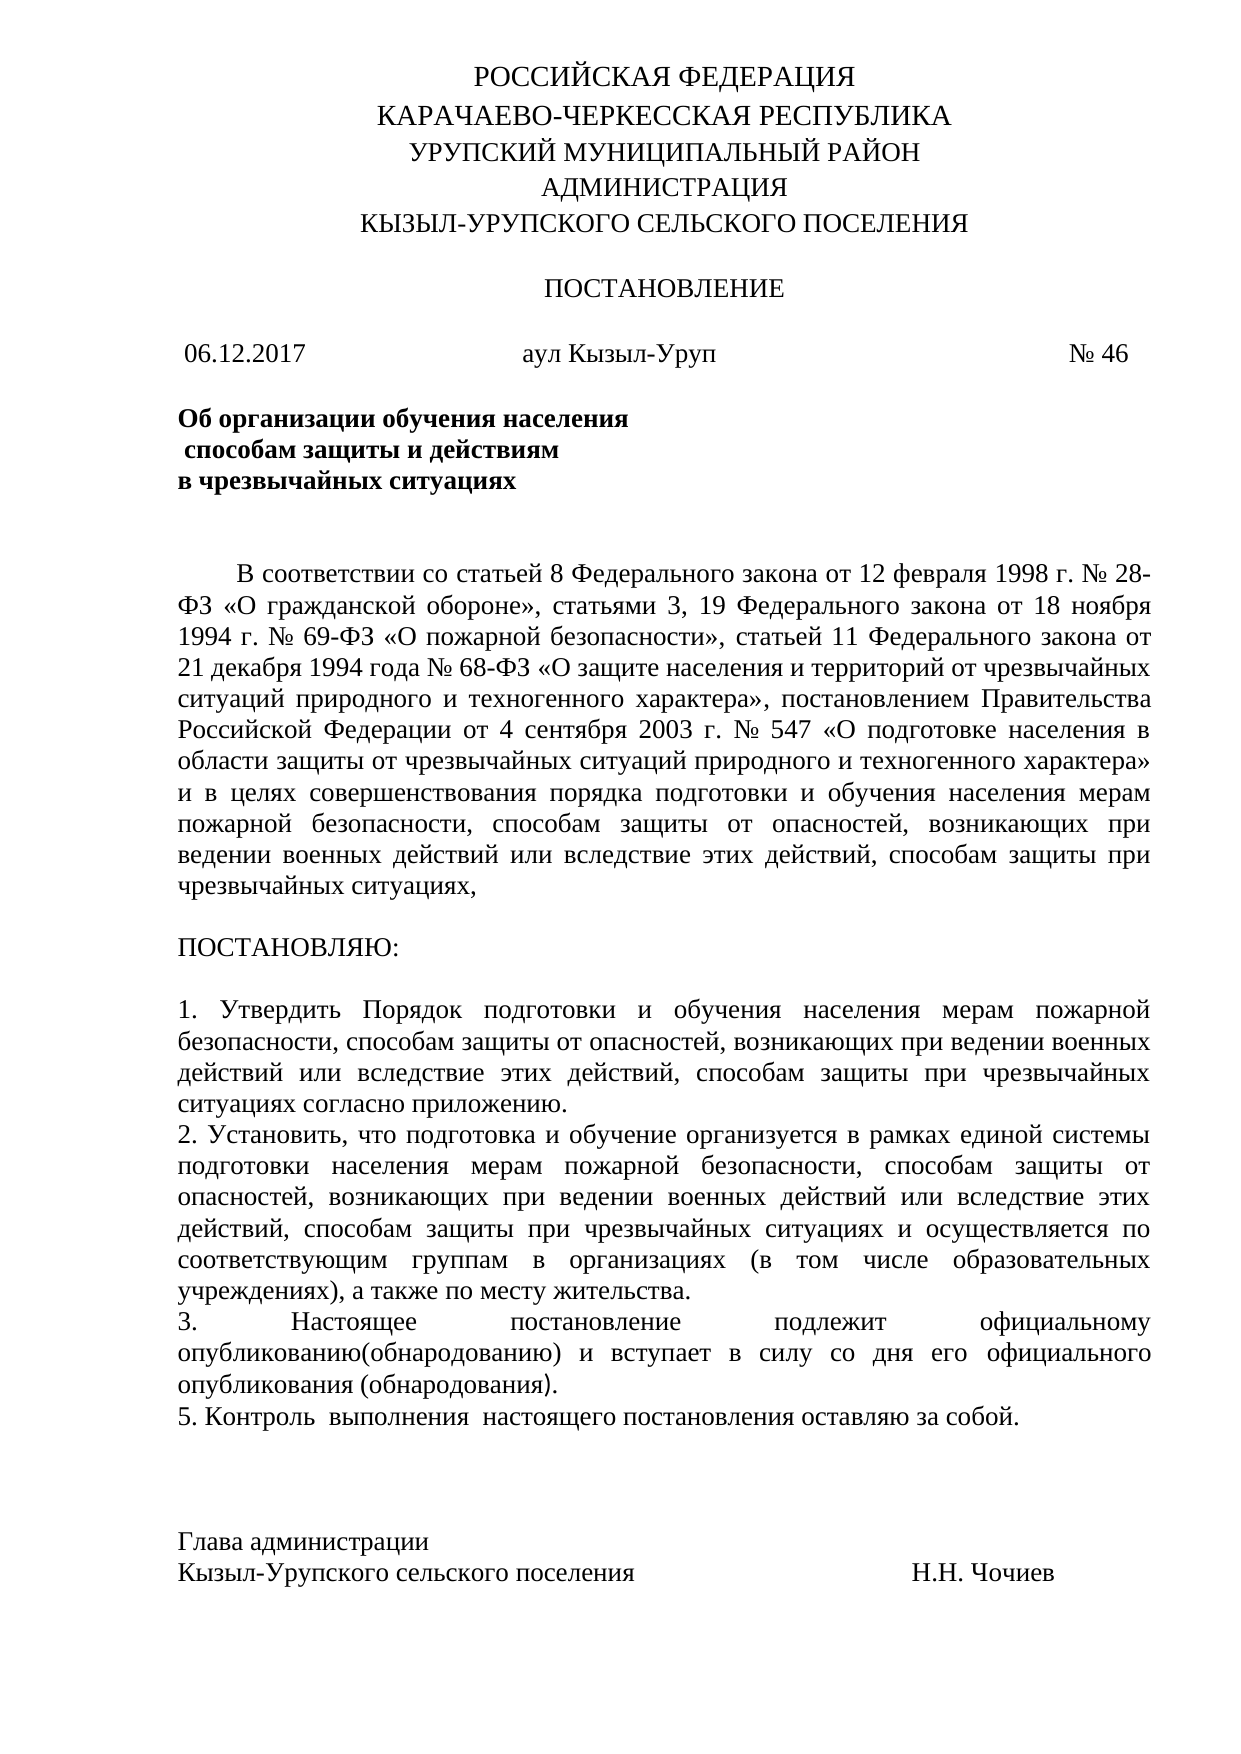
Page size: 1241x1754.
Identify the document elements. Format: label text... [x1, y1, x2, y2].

text в чрезвычайных ситуациях [177, 464, 1152, 495]
text 2. Установить, что подготовка и обучение организуется в рамках единой системы подготовки населения мерам пожарной безопасности, способам защиты от опасностей, возникающих при ведении военных действий или вследствие этих действий, способам защиты при чрезвычайных ситуациях и осуществляется по соответствующим группам в организациях (в том числе образовательных учреждениях), а также по месту жительства. [177, 1118, 1152, 1305]
text способам защиты и действиям [177, 433, 1152, 464]
text Глава администрации Кызыл-Урупского сельского поселения Н.Н. Чочиев [177, 1525, 1152, 1587]
text Об организации обучения населения [177, 402, 1152, 433]
text 1. Утвердить Порядок подготовки и обучения населения мерам пожарной безопасности, способам защиты от опасностей, возникающих при ведении военных действий или вследствие этих действий, способам защиты при чрезвычайных ситуациях согласно приложению. [177, 994, 1152, 1118]
text 5. Контроль выполнения настоящего постановления оставляю за собой. [177, 1400, 1152, 1432]
text РОССИЙСКАЯ ФЕДЕРАЦИЯ КАРАЧАЕВО-ЧЕРКЕССКАЯ РЕСПУБЛИКА УРУПСКИЙ МУНИЦИПАЛЬНЫЙ РАЙОН АДМИНИСТРАЦИЯ КЫЗЫЛ-УРУПСКОГО СЕЛЬСКОГО ПОСЕЛЕНИЯ [177, 59, 1152, 238]
text ПОСТАНОВЛЯЮ: [177, 931, 1152, 962]
text 3. Настоящее постановление подлежит официальному опубликованию(обнародованию) и вступает в силу со дня его официального опубликования (обнародования). [177, 1305, 1152, 1400]
text 06.12.2017 аул Кызыл-Уруп № 46 [177, 337, 1152, 368]
text В соответствии со статьей 8 Федерального закона от 12 февраля . № 28-ФЗ «О гражданской обороне», статьями 3, 19 Федерального закона от 18 ноября . № 69-ФЗ «О пожарной безопасности», статьей 11 Федерального закона от 21 декабря 1994 года № 68-ФЗ «О защите населения и территорий от чрезвычайных ситуаций природного и техногенного характера», постановлением Правительства Российской Федерации от 4 сентября . № 547 «О подготовке населения в области защиты от чрезвычайных ситуаций природного и техногенного характера» и в целях совершенствования порядка подготовки и обучения населения мерам пожарной безопасности, способам защиты от опасностей, возникающих при ведении военных действий или вследствие этих действий, способам защиты при чрезвычайных ситуациях, [177, 558, 1152, 900]
text ПОСТАНОВЛЕНИЕ [177, 272, 1152, 303]
